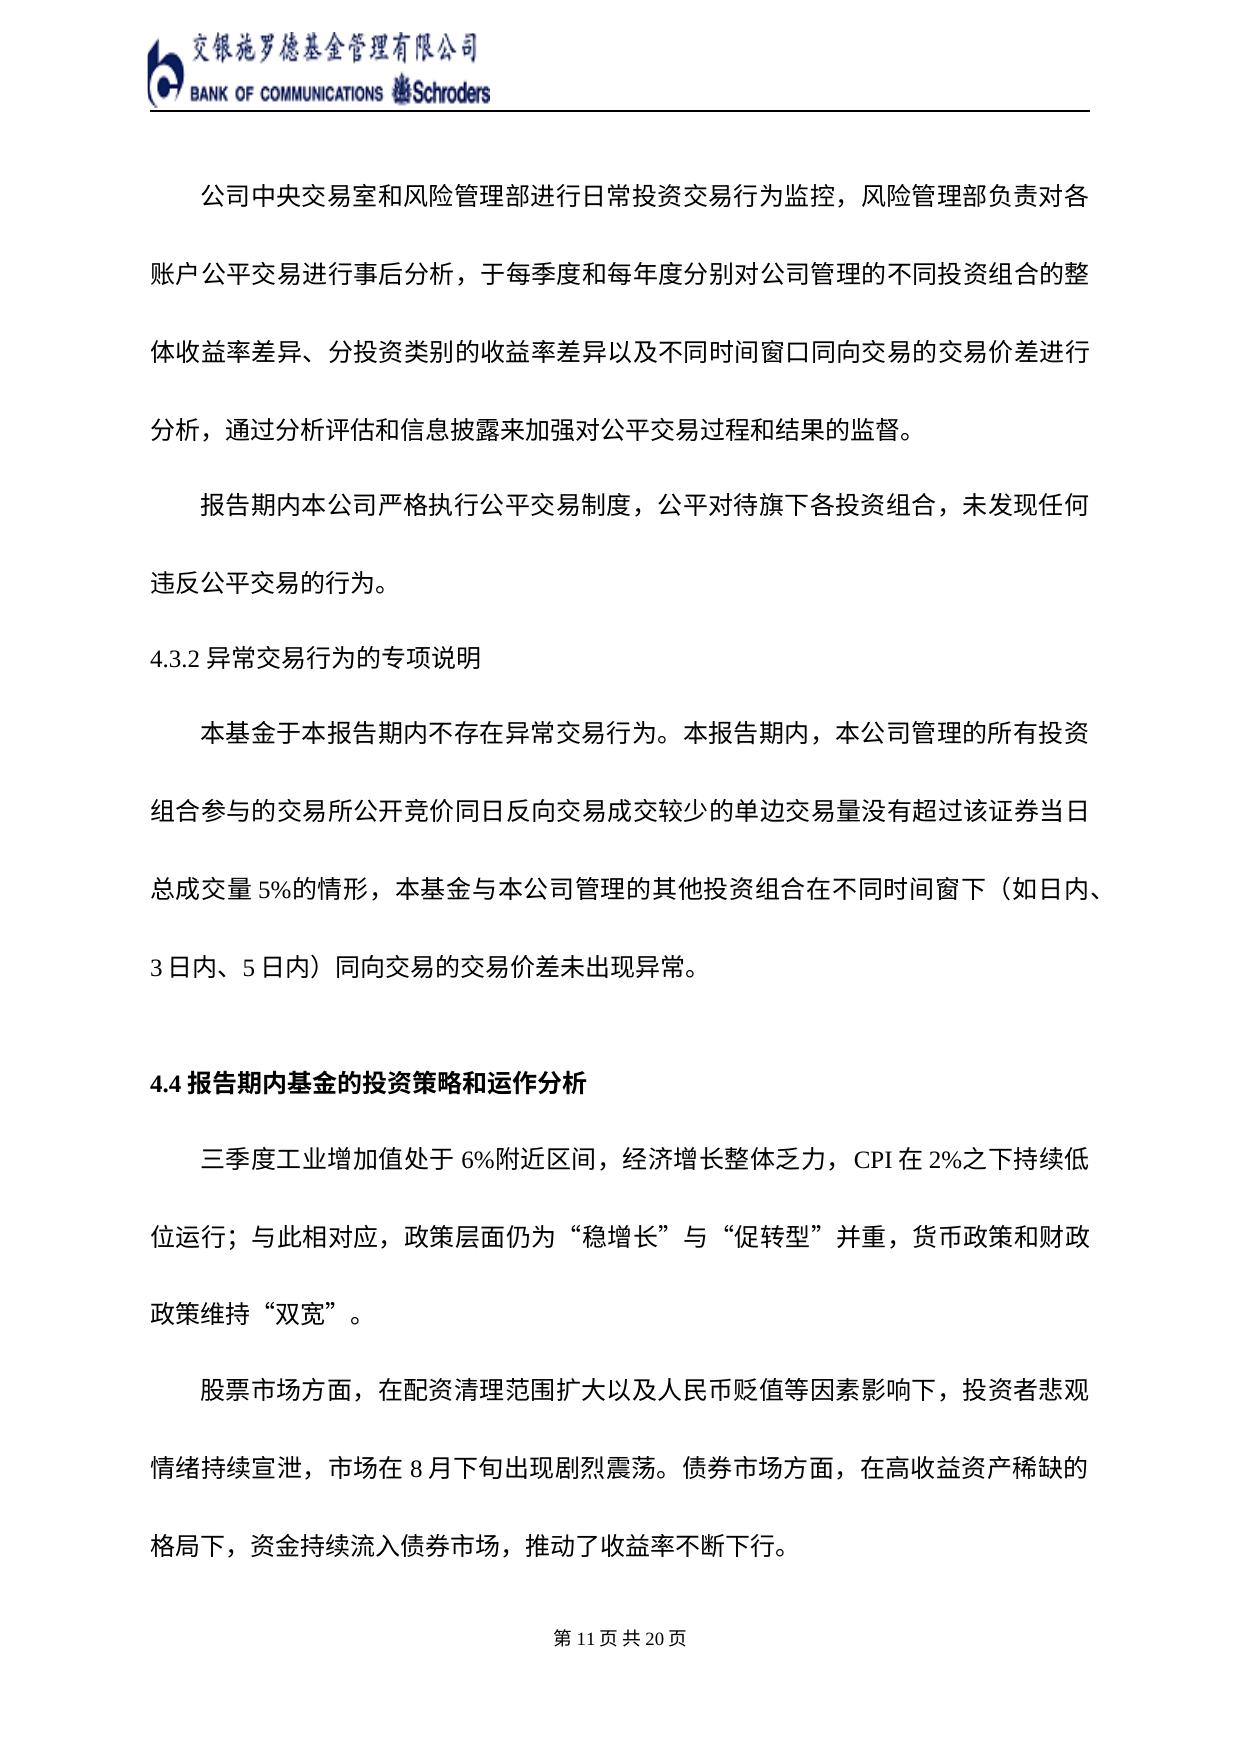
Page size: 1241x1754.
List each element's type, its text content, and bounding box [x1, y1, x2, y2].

text 公司中央交易室和风险管理部进行日常投资交易行为监控，风险管理部负责对各账户公平交易进行事后分析，于每季度和每年度分别对公司管理的不同投资组合的整体收益率差异、分投资类别的收益率差异以及不同时间窗口同向交易的交易价差进行分析，通过分析评估和信息披露来加强对公平交易过程和结果的监督。 [150, 162, 1090, 461]
text 4.3.2 异常交易行为的专项说明 [150, 624, 1090, 689]
picture [147, 32, 490, 108]
text 报告期内本公司严格执行公平交易制度，公平对待旗下各投资组合，未发现任何违反公平交易的行为。 [150, 471, 1090, 614]
text 本基金于本报告期内不存在异常交易行为。本报告期内，本公司管理的所有投资组合参与的交易所公开竞价同日反向交易成交较少的单边交易量没有超过该证券当日总成交量5%的情形，本基金与本公司管理的其他投资组合在不同时间窗下（如日内、3日内、5日内）同向交易的交易价差未出现异常。 [150, 699, 1090, 998]
text 三季度工业增加值处于6%附近区间，经济增长整体乏力，CPI在2%之下持续低位运行；与此相对应，政策层面仍为“稳增长”与“促转型”并重，货币政策和财政政策维持“双宽”。 [150, 1125, 1090, 1346]
text 股票市场方面，在配资清理范围扩大以及人民币贬值等因素影响下，投资者悲观情绪持续宣泄，市场在8月下旬出现剧烈震荡。债券市场方面，在高收益资产稀缺的格局下，资金持续流入债券市场，推动了收益率不断下行。 [150, 1356, 1090, 1577]
text 4.4 报告期内基金的投资策略和运作分析 [150, 1049, 1090, 1114]
